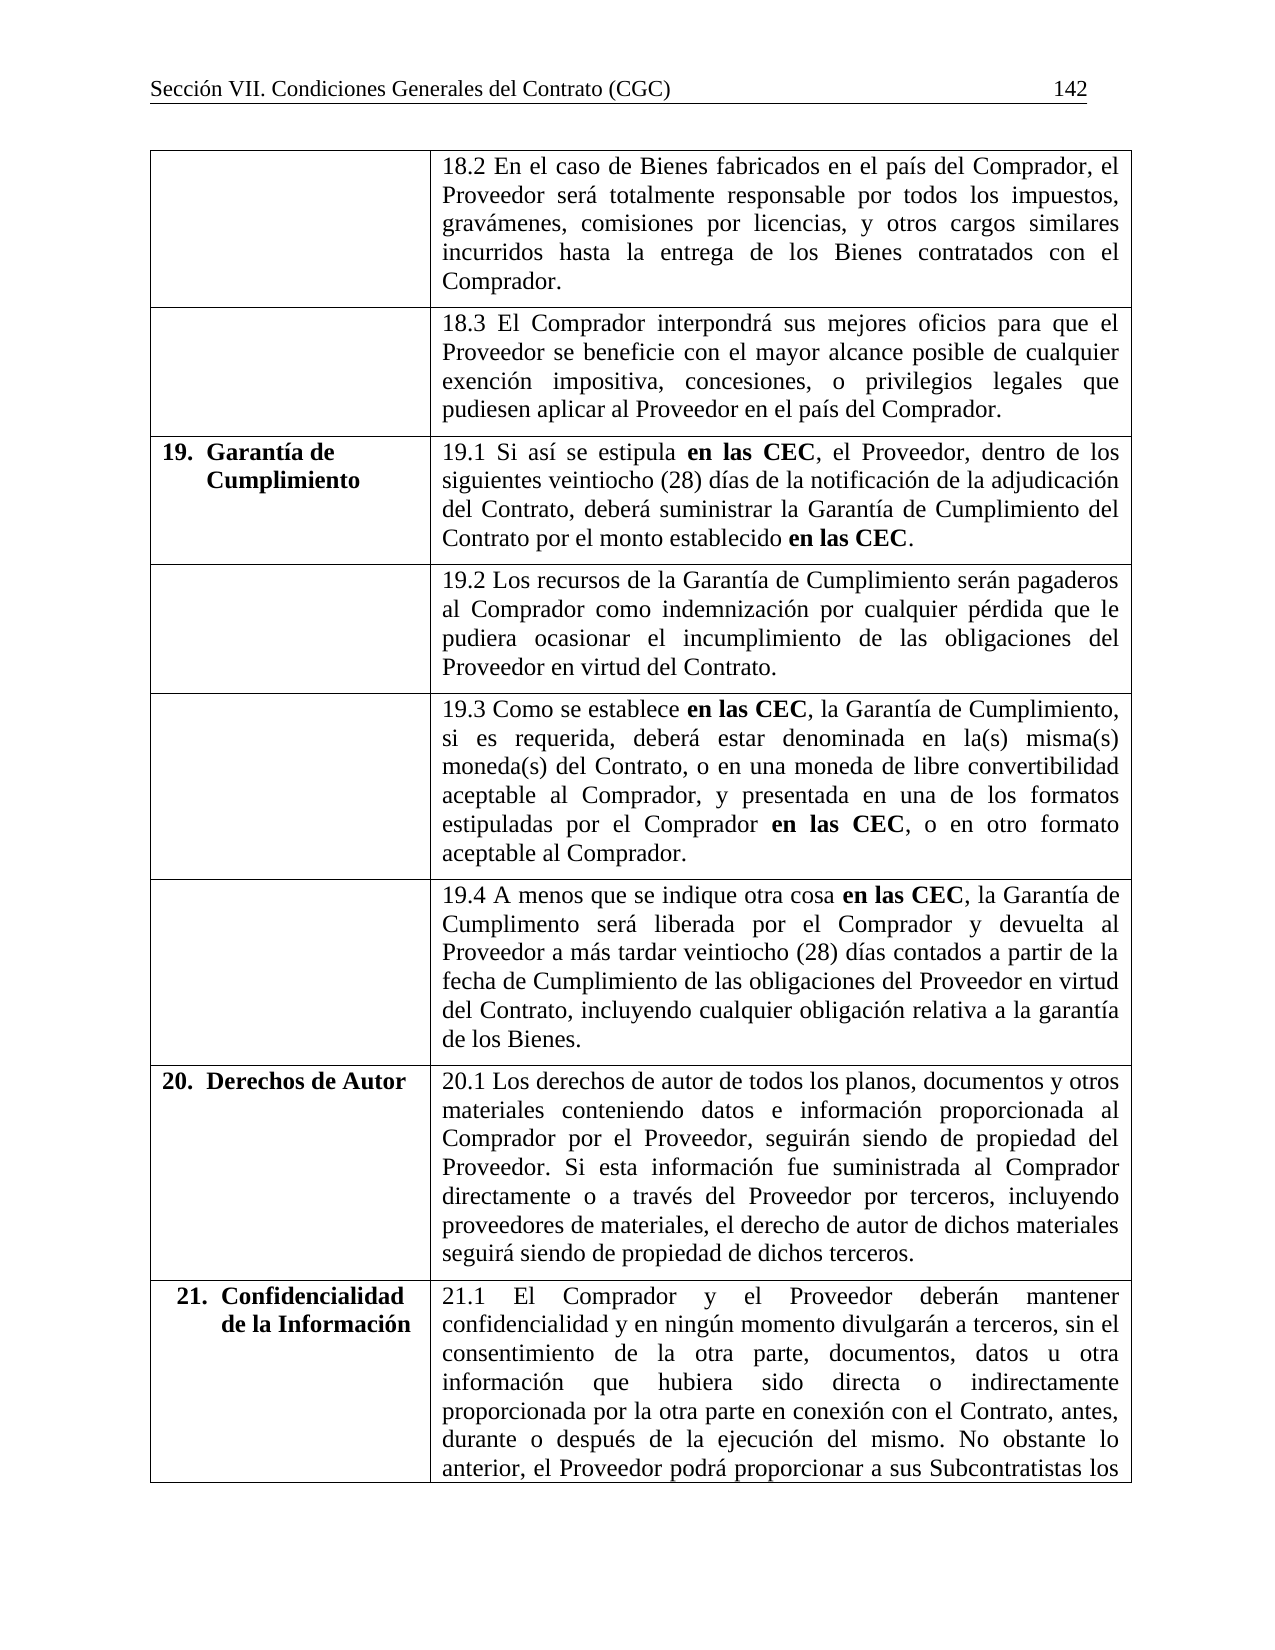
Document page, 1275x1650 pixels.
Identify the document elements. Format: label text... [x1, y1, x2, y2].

table_cell 18.3 El Comprador interpondrá sus mejores oficios para que el Proveedor se beneficie con el mayor alcance posible de cualquier exención impositiva, concesiones, o privilegios legales que pudiesen aplicar al Proveedor en el país del Comprador. [431, 308, 1131, 436]
table_cell [151, 308, 430, 436]
table_cell 20.1 Los derechos de autor de todos los planos, documentos y otros materiales conteniendo datos e información proporcionada al Comprador por el Proveedor, seguirán siendo de propiedad del Proveedor. Si esta información fue suministrada al Comprador directamente o a través del Proveedor por terceros, incluyendo proveedores de materiales, el derecho de autor de dichos materiales seguirá siendo de propiedad de dichos terceros. [431, 1066, 1131, 1280]
table_cell [151, 880, 430, 1065]
table_cell 19. Garantía de Cumplimiento [151, 437, 430, 564]
table_cell 20. Derechos de Autor [151, 1066, 430, 1280]
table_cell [431, 1281, 1131, 1482]
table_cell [151, 1281, 430, 1482]
table_cell [151, 694, 430, 879]
table_cell 19.1 Si así se estipula en las CEC, el Proveedor, dentro de los siguientes veintiocho (28) días de la notificación de la adjudicación del Contrato, deberá suministrar la Garantía de Cumplimiento del Contrato por el monto establecido en las CEC. [431, 437, 1131, 564]
table_cell 19.3 Como se establece en las CEC, la Garantía de Cumplimiento, si es requerida, deberá estar denominada en la(s) misma(s) moneda(s) del Contrato, o en una moneda de libre convertibilidad aceptable al Comprador, y presentada en una de los formatos estipuladas por el Comprador en las CEC, o en otro formato aceptable al Comprador. [431, 694, 1131, 879]
table_cell [151, 565, 430, 693]
table_cell 18.2 En el caso de Bienes fabricados en el país del Comprador, el Proveedor será totalmente responsable por todos los impuestos, gravámenes, comisiones por licencias, y otros cargos similares incurridos hasta la entrega de los Bienes contratados con el Comprador. [431, 151, 1131, 307]
table_cell 19.2 Los recursos de la Garantía de Cumplimiento serán pagaderos al Comprador como indemnización por cualquier pérdida que le pudiera ocasionar el incumplimiento de las obligaciones del Proveedor en virtud del Contrato. [431, 565, 1131, 693]
table_cell [151, 151, 430, 307]
table_cell 19.4 A menos que se indique otra cosa en las CEC, la Garantía de Cumplimento será liberada por el Comprador y devuelta al Proveedor a más tardar veintiocho (28) días contados a partir de la fecha de Cumplimiento de las obligaciones del Proveedor en virtud del Contrato, incluyendo cualquier obligación relativa a la garantía de los Bienes. [431, 880, 1131, 1065]
